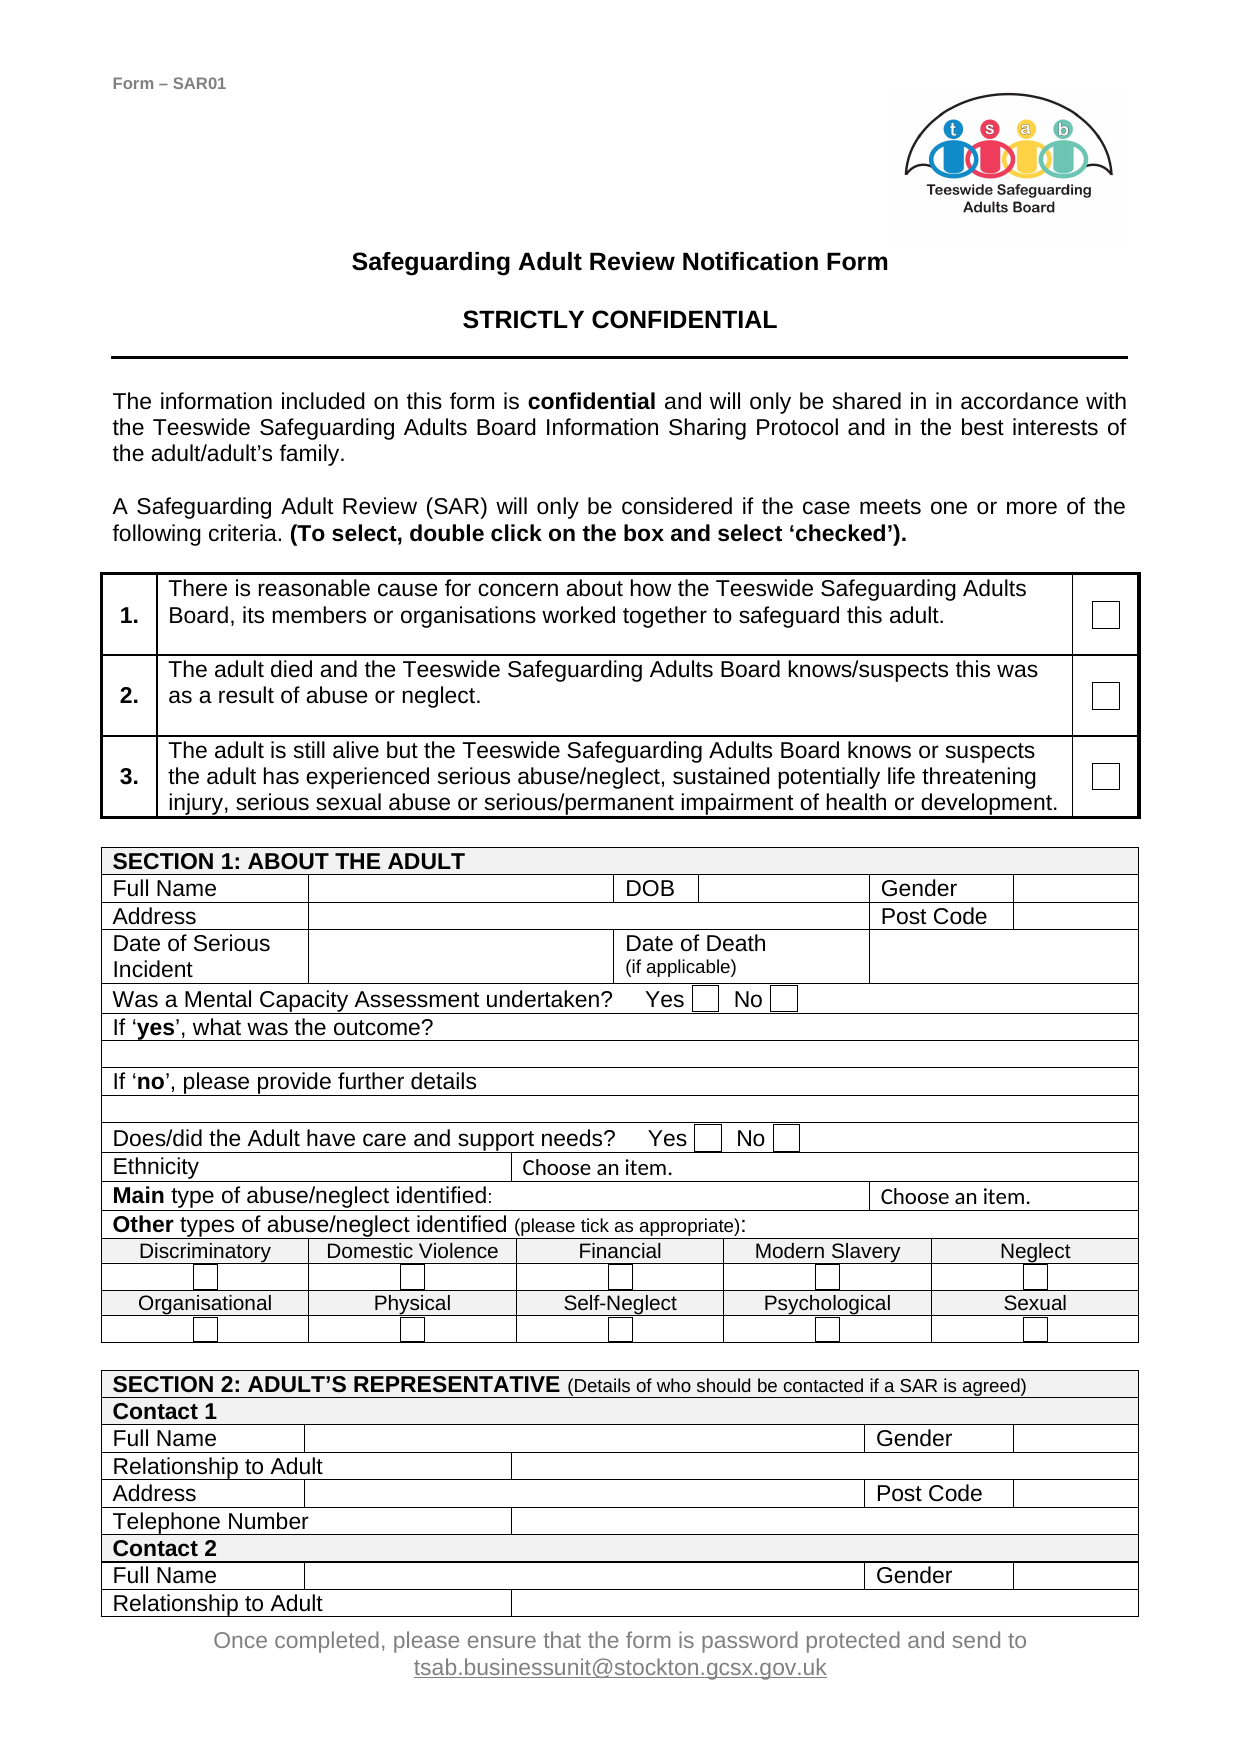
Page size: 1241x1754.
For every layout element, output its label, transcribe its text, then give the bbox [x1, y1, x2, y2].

table_cell [309, 930, 613, 983]
table_cell Relationship to Adult [102, 1453, 511, 1479]
table_cell Gender [870, 875, 1013, 902]
table_cell [1014, 1425, 1138, 1452]
table_cell Post Code [870, 903, 1013, 929]
table_cell 2. [103, 656, 156, 735]
table_cell [840, 1264, 931, 1290]
table_cell [425, 1264, 516, 1290]
table_cell [816, 1265, 839, 1289]
table_cell Date of Death (if applicable) [614, 930, 869, 983]
table_cell [102, 1316, 308, 1342]
table_cell Psychological [724, 1291, 931, 1315]
table_header SECTION 1: ABOUT THE ADULT [102, 848, 1138, 874]
table_cell Contact 1 [102, 1398, 1138, 1424]
table_cell DOB [614, 875, 698, 902]
table_cell [305, 1480, 864, 1507]
table_cell Full Name [102, 1425, 304, 1452]
table_cell Date of Serious Incident [102, 930, 308, 983]
table_cell [932, 1264, 1023, 1290]
table_cell If ‘no’, please provide further details [102, 1068, 1138, 1095]
table_cell [102, 1041, 1138, 1067]
table_cell [517, 1264, 608, 1290]
table_cell [517, 1316, 723, 1342]
table_cell Address [102, 1480, 304, 1507]
table_cell [305, 1563, 864, 1589]
table_cell Sexual [932, 1291, 1138, 1315]
table_cell Organisational [102, 1291, 308, 1315]
table_cell [699, 875, 869, 902]
text A Safeguarding Adult Review (SAR) will only be considered if the case meets one or more of the following criteria. (To select, double click on the box and select ‘checked’). [112, 493, 1128, 546]
table_cell If ‘yes’, what was the outcome? [102, 1014, 1138, 1040]
table_cell [1014, 1480, 1138, 1507]
table_cell [633, 1264, 723, 1290]
table_cell Other types of abuse/neglect identified (please tick as appropriate): [102, 1211, 1138, 1237]
table_cell Gender [865, 1563, 1013, 1589]
table_cell [102, 1096, 1138, 1122]
table_cell Gender [865, 1425, 1013, 1452]
table_cell The adult is still alive but the Teeswide Safeguarding Adults Board knows or suspects the adult has experienced serious abuse/neglect, sustained potentially life threatening injury, serious sexual abuse or serious/permanent impairment of health or development. [158, 737, 1072, 816]
table_cell [218, 1264, 308, 1290]
table_cell [102, 1264, 193, 1290]
table_cell [1014, 1563, 1138, 1589]
table_cell Physical [309, 1291, 516, 1315]
table_cell [870, 930, 1138, 983]
table_cell [305, 1425, 864, 1452]
table_cell Post Code [865, 1480, 1013, 1507]
text The information included on this form is confidential and will only be shared in in accordance with the Teeswide Safeguarding Adults Board Information Sharing Protocol and in the best interests of the adult/adult’s family. [112, 388, 1128, 467]
table_cell Discriminatory [102, 1239, 308, 1262]
table_cell Full Name [102, 875, 308, 902]
table_header 1. [103, 575, 156, 654]
table_header [1073, 575, 1137, 654]
table_cell [309, 1316, 516, 1342]
table_cell [1024, 1265, 1047, 1289]
table_header There is reasonable cause for concern about how the Teeswide Safeguarding Adults Board, its members or organisations worked together to safeguard this adult. [158, 575, 1072, 654]
table_cell [309, 1264, 400, 1290]
table_cell [512, 1590, 1138, 1616]
table_cell [1073, 737, 1137, 816]
table_cell Main type of abuse/neglect identified: [102, 1182, 869, 1210]
table_cell [609, 1265, 632, 1289]
table_cell Self-Neglect [517, 1291, 723, 1315]
table_header SECTION 2: ADULT’S REPRESENTATIVE (Details of who should be contacted if a SAR is agreed) [102, 1371, 1138, 1397]
table_cell Domestic Violence [309, 1239, 516, 1262]
table_cell [401, 1265, 424, 1289]
table_cell [512, 1453, 1138, 1479]
table_cell [1014, 875, 1138, 902]
table_cell 3. [103, 737, 156, 816]
table_cell Telephone Number [102, 1508, 511, 1534]
table_cell Was a Mental Capacity Assessment undertaken? Yes No [102, 984, 1138, 1012]
table_cell Does/did the Adult have care and support needs? Yes No [102, 1123, 1138, 1152]
table_cell [932, 1316, 1138, 1342]
table_cell [512, 1508, 1138, 1534]
table_cell [1048, 1264, 1138, 1290]
table_cell [309, 875, 613, 902]
picture [890, 92, 1128, 247]
table_cell [309, 903, 869, 929]
table_cell [1014, 903, 1138, 929]
table_cell [724, 1316, 931, 1342]
table_cell Relationship to Adult [102, 1590, 511, 1616]
table_cell Full Name [102, 1563, 304, 1589]
table_cell [724, 1264, 815, 1290]
table_cell [1073, 656, 1137, 735]
table_cell Contact 2 [102, 1535, 1138, 1561]
table_cell Address [102, 903, 308, 929]
table_cell [194, 1265, 217, 1289]
table_cell The adult died and the Teeswide Safeguarding Adults Board knows/suspects this was as a result of abuse or neglect. [158, 656, 1072, 735]
table_cell Ethnicity [102, 1153, 511, 1181]
table_cell Financial [517, 1239, 723, 1262]
table_cell Modern Slavery [724, 1239, 931, 1262]
table_cell Neglect [932, 1239, 1138, 1262]
